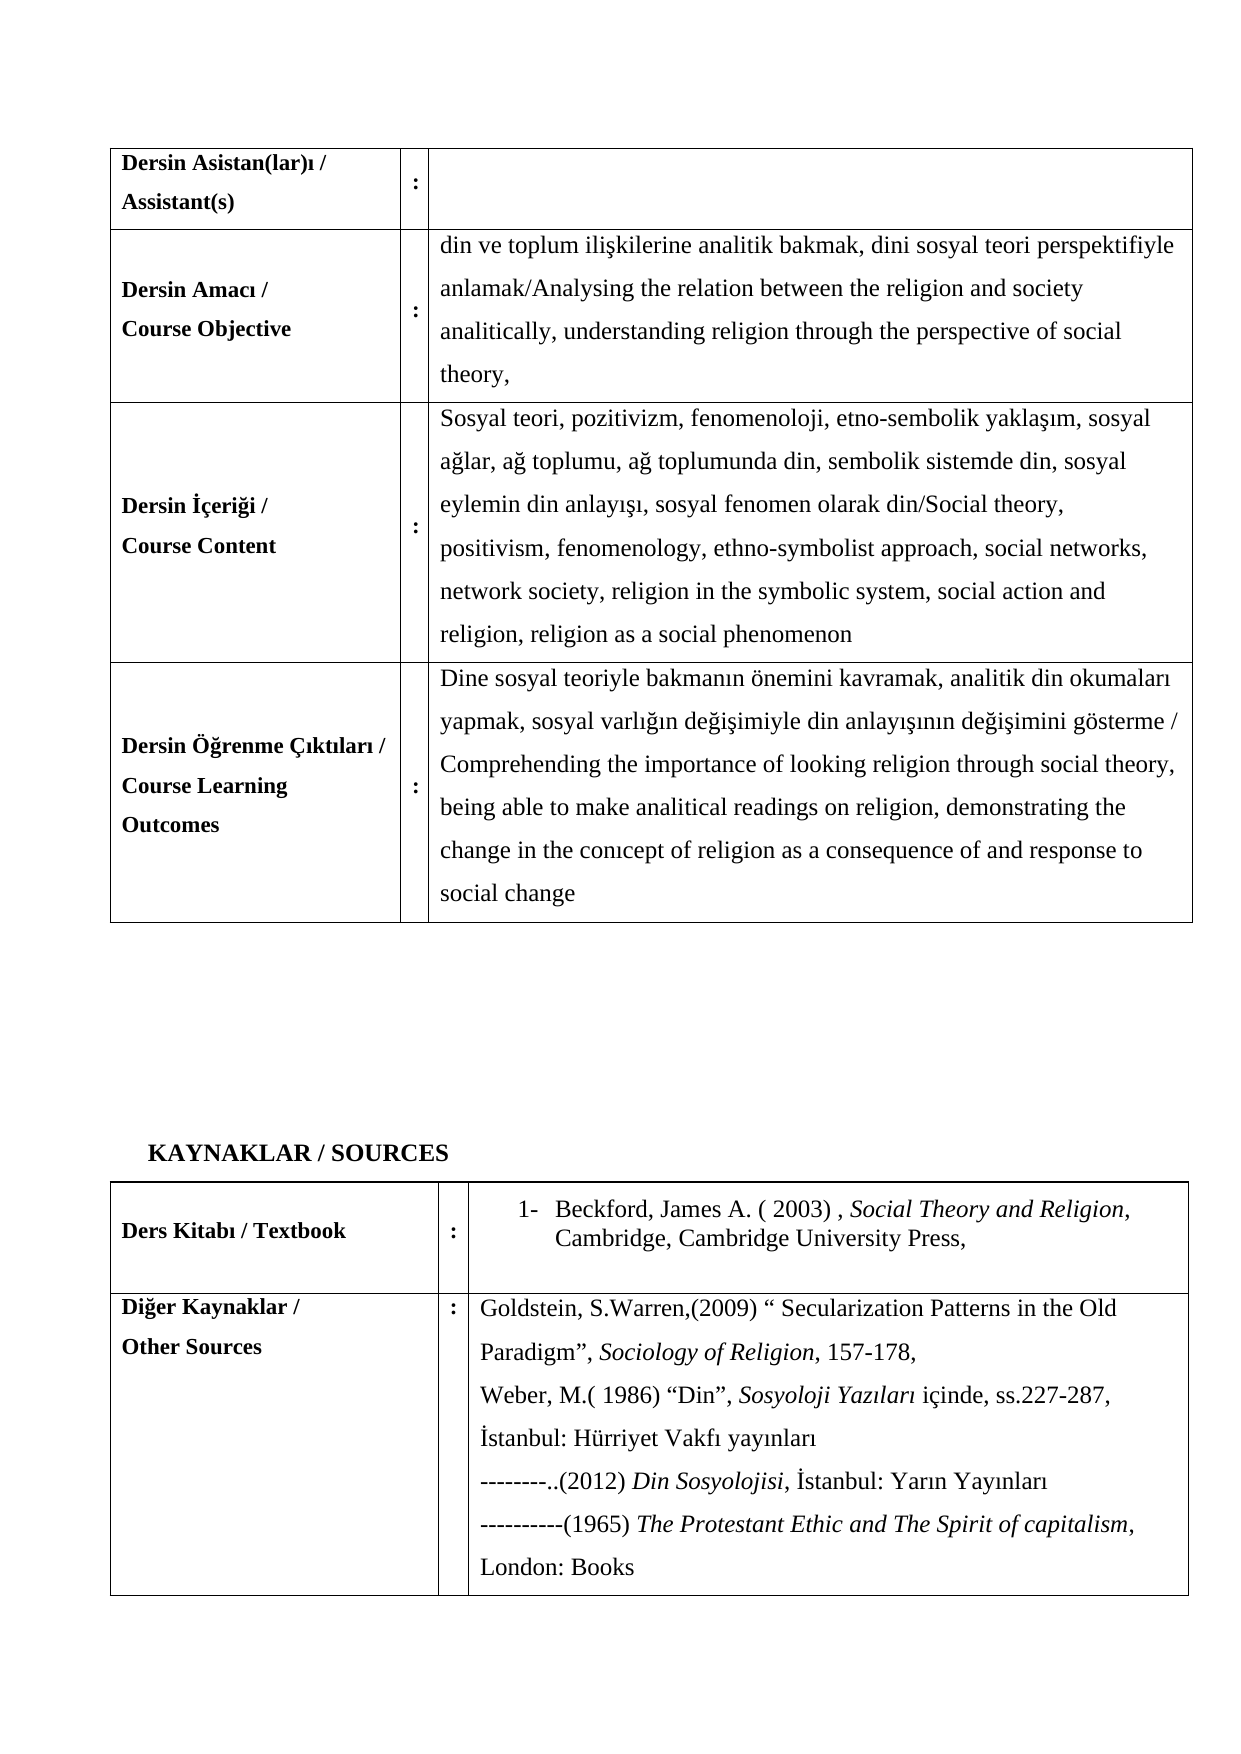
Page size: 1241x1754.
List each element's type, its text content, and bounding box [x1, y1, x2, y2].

table_cell Dersin Amacı / Course Objective [111, 230, 400, 402]
table_header Beckford, James A. ( 2003) , Social Theory and Religion, Cambridge, Cambridge University Press, [469, 1183, 1188, 1292]
table_cell Dine sosyal teoriyle bakmanın önemini kavramak, analitik din okumaları yapmak, sosyal varlığın değişimiyle din anlayışının değişimini gösterme / Comprehending the importance of looking religion through social theory, being able to make analitical readings on religion, demonstrating the change in the conıcept of religion as a consequence of and response to social change [429, 663, 1192, 922]
table_header : [439, 1183, 468, 1292]
table_cell Dersin Asistan(lar)ı / Assistant(s) [111, 149, 400, 229]
table_cell : [401, 663, 428, 922]
table_cell [429, 149, 1192, 229]
table_cell Dersin İçeriği / Course Content [111, 403, 400, 662]
table_cell din ve toplum ilişkilerine analitik bakmak, dini sosyal teori perspektifiyle anlamak/Analysing the relation between the religion and society analitically, understanding religion through the perspective of social theory, [429, 230, 1192, 402]
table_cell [469, 1294, 1188, 1595]
table_cell : [401, 230, 428, 402]
table_header Ders Kitabı / Textbook [111, 1183, 438, 1292]
table_cell : [401, 403, 428, 662]
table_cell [111, 1294, 438, 1595]
table_cell Sosyal teori, pozitivizm, fenomenoloji, etno-sembolik yaklaşım, sosyal ağlar, ağ toplumu, ağ toplumunda din, sembolik sistemde din, sosyal eylemin din anlayışı, sosyal fenomen olarak din/Social theory, positivism, fenomenology, ethno-symbolist approach, social networks, network society, religion in the symbolic system, social action and religion, religion as a social phenomenon [429, 403, 1192, 662]
text KAYNAKLAR / SOURCES [148, 1138, 1093, 1167]
table_cell : [439, 1294, 468, 1595]
table_cell Dersin Öğrenme Çıktıları / Course Learning Outcomes [111, 663, 400, 922]
table_cell : [401, 149, 428, 229]
